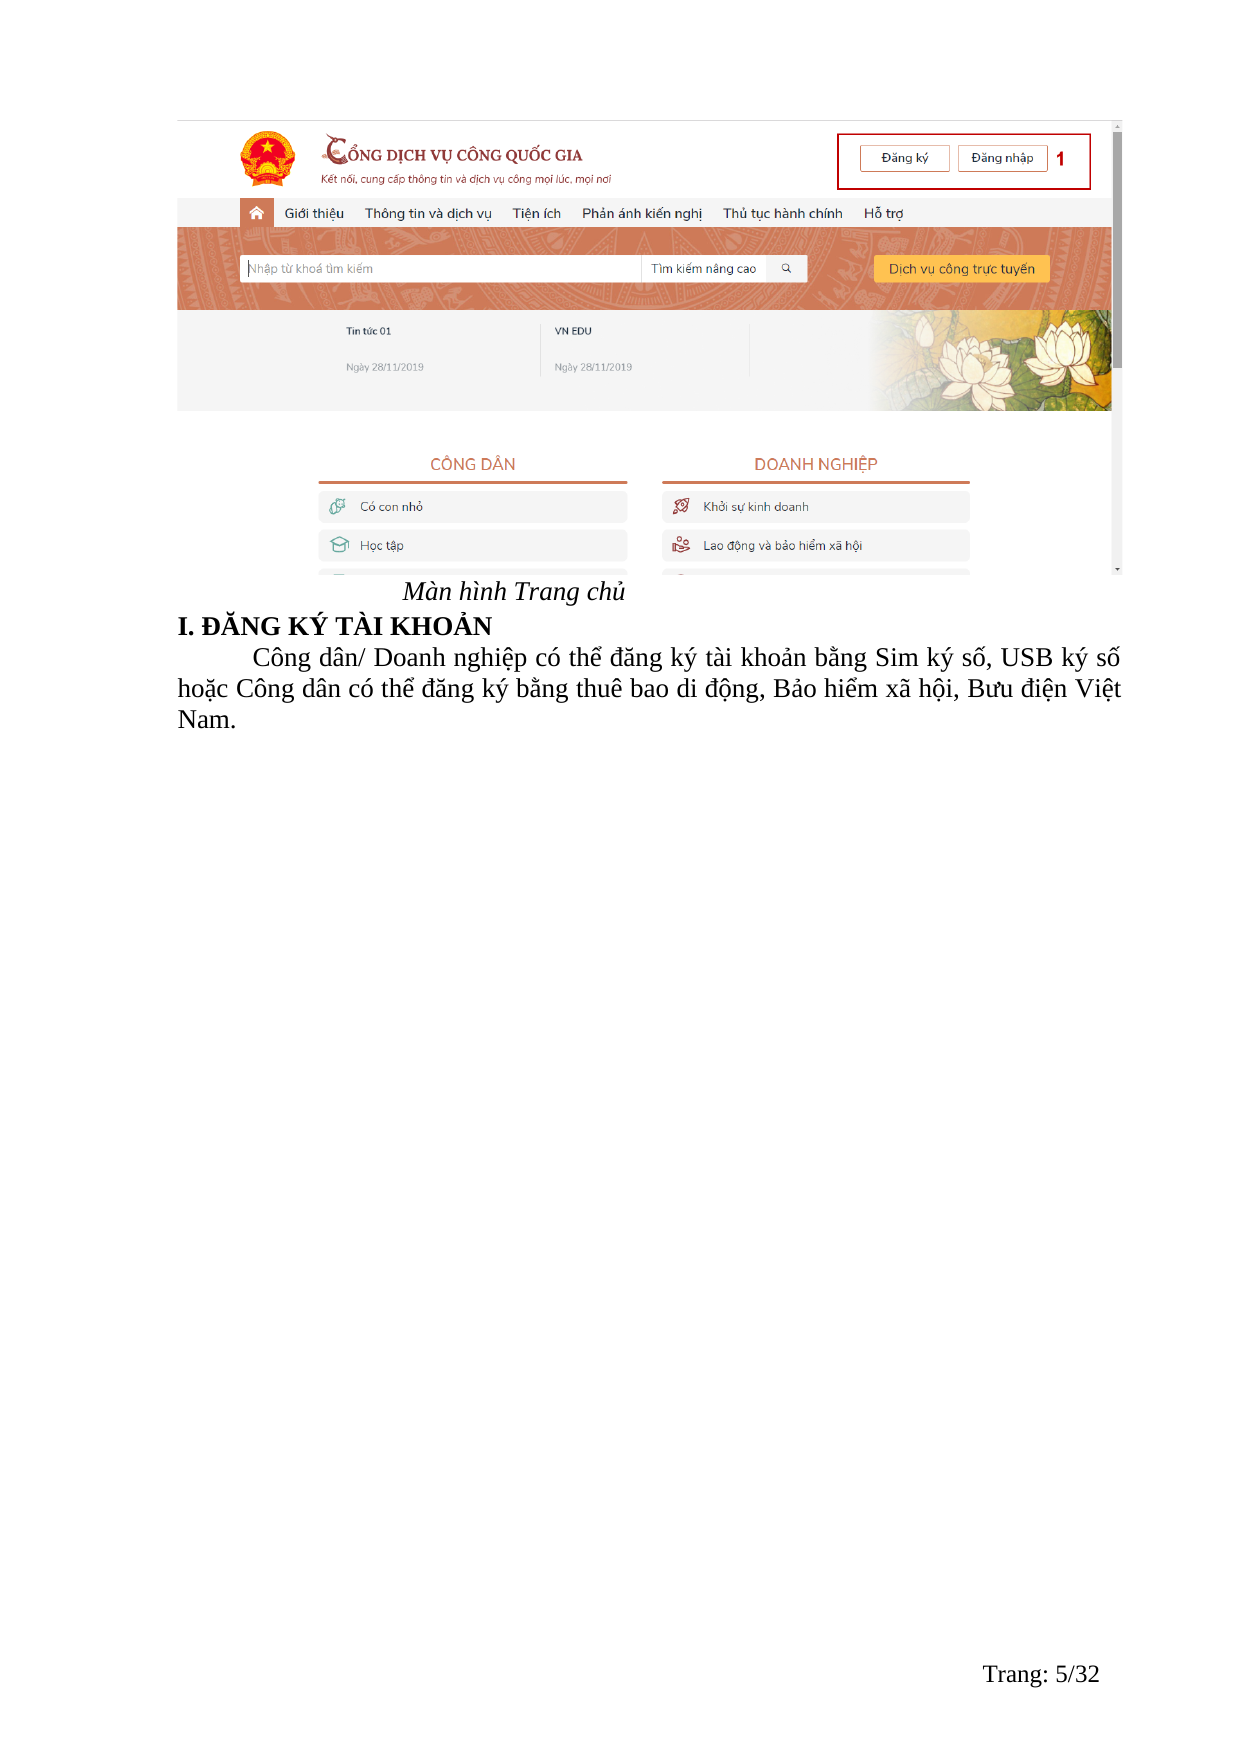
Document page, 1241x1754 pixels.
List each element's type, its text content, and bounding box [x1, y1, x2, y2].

text Công dân/ Doanh nghiệp có thể đăng ký tài khoản bằng Sim ký số, USB ký số hoặc Công dân có thể đăng ký bằng thuê bao di động, Bảo hiểm xã hội, Bưu điện Việt Nam. [177, 641, 1122, 734]
picture [177, 118, 1123, 575]
subtitle I. ĐĂNG KÝ TÀI KHOẢN [177, 610, 1122, 641]
text Màn hình Trang chủ [177, 575, 1122, 606]
